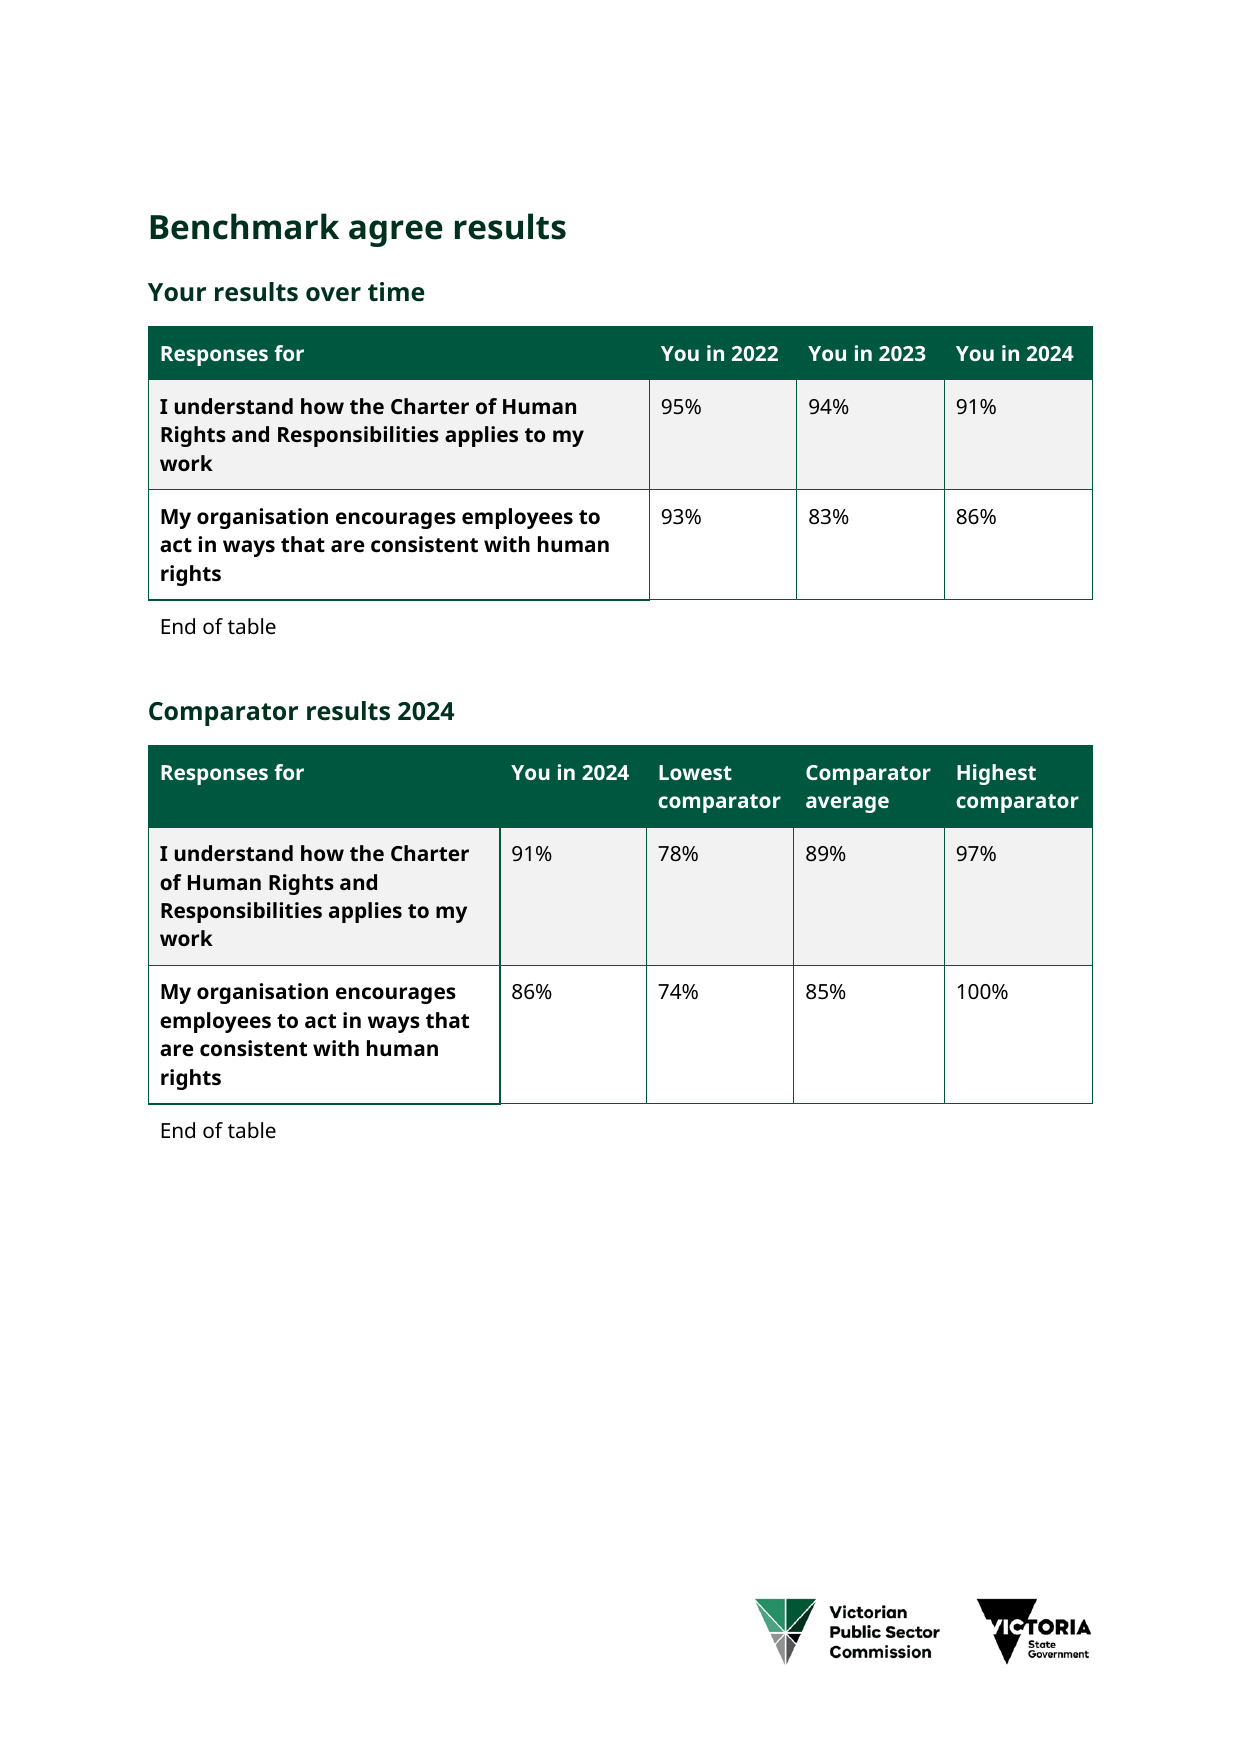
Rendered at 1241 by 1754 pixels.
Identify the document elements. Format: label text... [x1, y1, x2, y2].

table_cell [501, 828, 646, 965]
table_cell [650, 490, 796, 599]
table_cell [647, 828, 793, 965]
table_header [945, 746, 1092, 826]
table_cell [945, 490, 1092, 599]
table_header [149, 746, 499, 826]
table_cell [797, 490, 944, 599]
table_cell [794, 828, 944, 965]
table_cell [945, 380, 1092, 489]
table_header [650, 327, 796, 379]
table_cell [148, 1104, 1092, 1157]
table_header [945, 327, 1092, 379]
picture [754, 1598, 1093, 1666]
subtitle Comparator results 2024 [148, 693, 1092, 727]
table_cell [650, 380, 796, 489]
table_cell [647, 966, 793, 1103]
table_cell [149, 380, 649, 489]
subtitle Benchmark agree results [148, 203, 1092, 249]
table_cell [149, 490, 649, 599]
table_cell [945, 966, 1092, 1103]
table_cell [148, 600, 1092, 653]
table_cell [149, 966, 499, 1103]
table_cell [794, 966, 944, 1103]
subtitle Your results over time [148, 275, 1092, 309]
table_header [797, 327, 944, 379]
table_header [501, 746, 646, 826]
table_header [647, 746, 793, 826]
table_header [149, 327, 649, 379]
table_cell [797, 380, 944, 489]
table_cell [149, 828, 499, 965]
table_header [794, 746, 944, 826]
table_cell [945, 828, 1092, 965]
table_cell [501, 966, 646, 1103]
